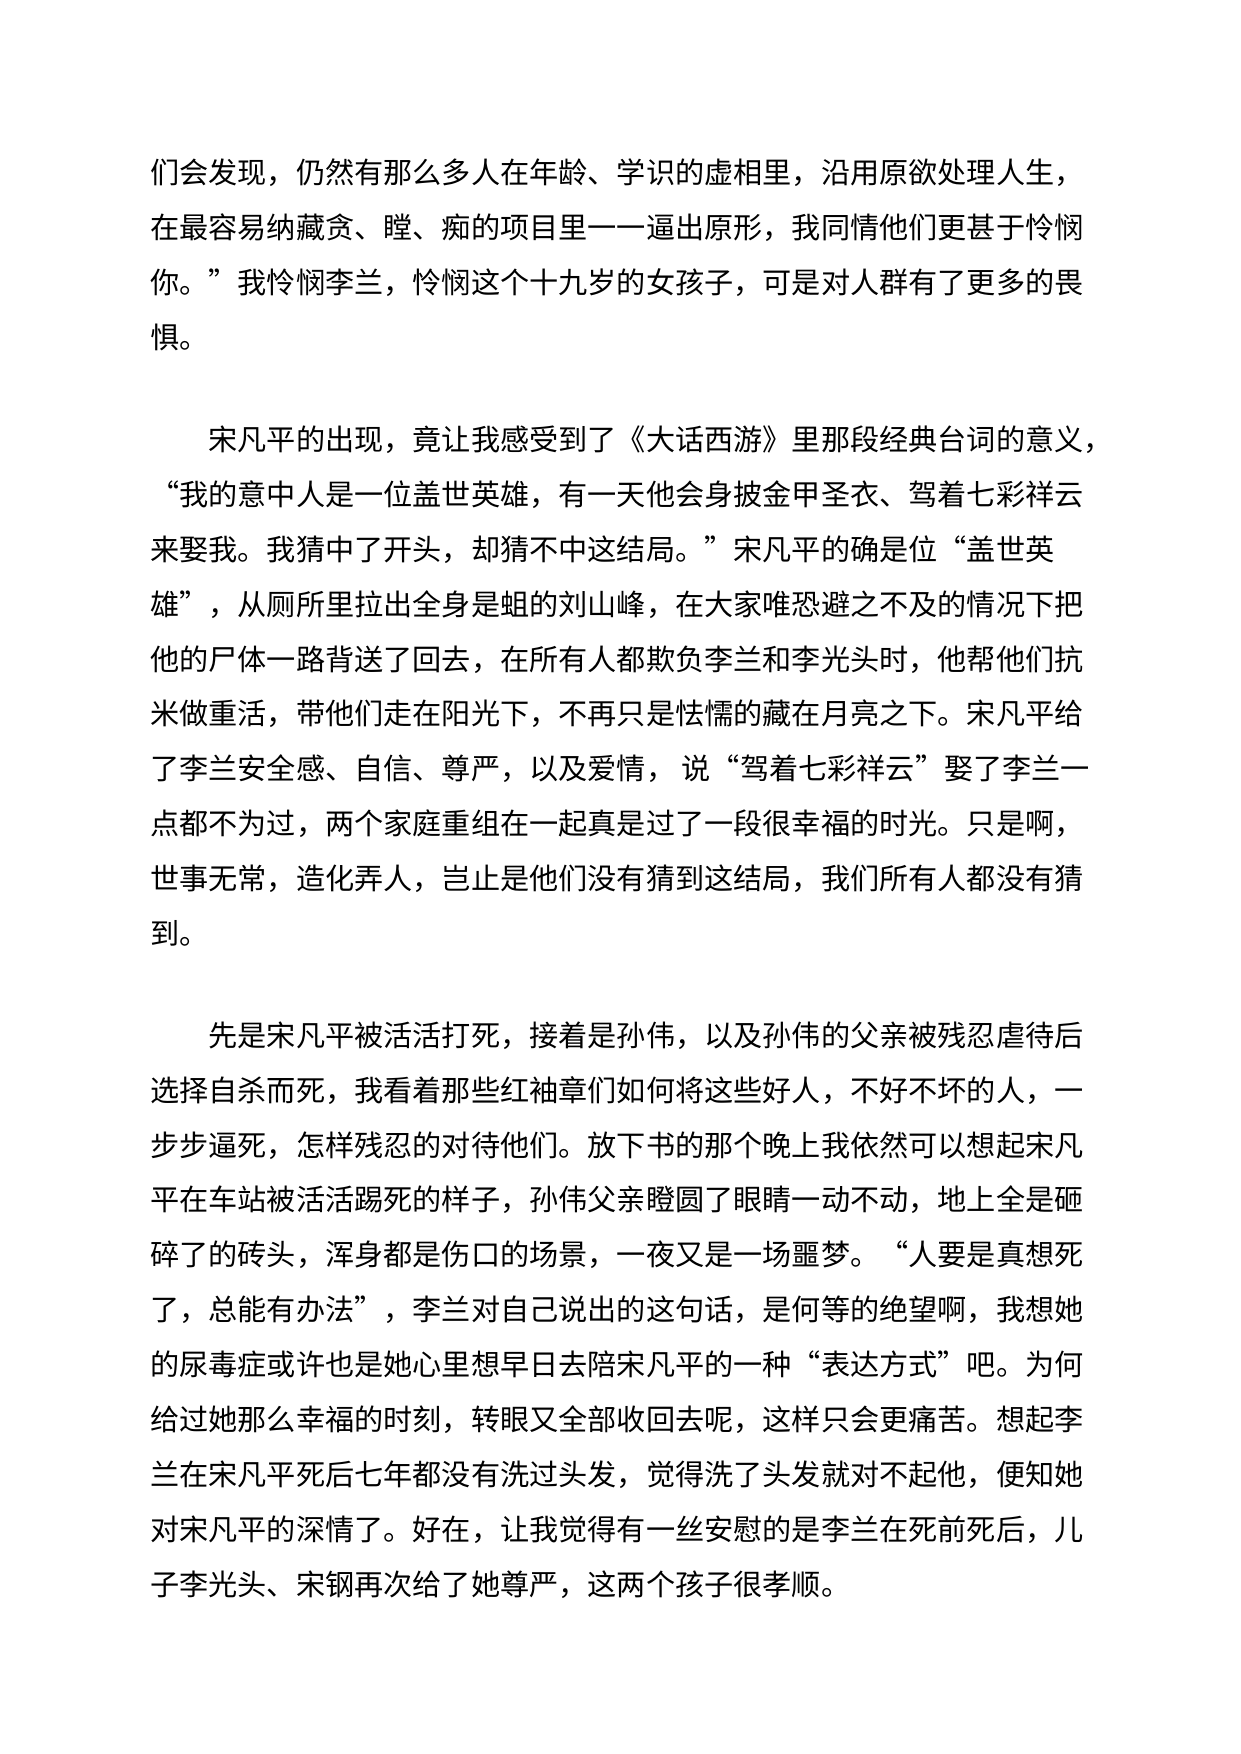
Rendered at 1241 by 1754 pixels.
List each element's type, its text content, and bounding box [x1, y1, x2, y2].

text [150, 150, 1090, 357]
text 宋凡平的出现，竟让我感受到了《大话西游》里那段经典台词的意义，“我的意中人是一位盖世英雄，有一天他会身披金甲圣衣、驾着七彩祥云来娶我。我猜中了开头，却猜不中这结局。”宋凡平的确是位“盖世英雄”，从厕所里拉出全身是蛆的刘山峰，在大家唯恐避之不及的情况下把他的尸体一路背送了回去，在所有人都欺负李兰和李光头时，他帮他们抗米做重活，带他们走在阳光下，不再只是怯懦的藏在月亮之下。宋凡平给了李兰安全感、自信、尊严，以及爱情， 说“驾着七彩祥云”娶了李兰一点都不为过，两个家庭重组在一起真是过了一段很幸福的时光。只是啊，世事无常，造化弄人，岂止是他们没有猜到这结局，我们所有人都没有猜到。 [150, 416, 1090, 953]
text 先是宋凡平被活活打死，接着是孙伟，以及孙伟的父亲被残忍虐待后选择自杀而死，我看着那些红袖章们如何将这些好人，不好不坏的人，一步步逼死，怎样残忍的对待他们。放下书的那个晚上我依然可以想起宋凡平在车站被活活踢死的样子，孙伟父亲瞪圆了眼睛一动不动，地上全是砸碎了的砖头，浑身都是伤口的场景，一夜又是一场噩梦。“人要是真想死了，总能有办法”，李兰对自己说出的这句话，是何等的绝望啊，我想她的尿毒症或许也是她心里想早日去陪宋凡平的一种“表达方式”吧。为何给过她那么幸福的时刻，转眼又全部收回去呢，这样只会更痛苦。想起李兰在宋凡平死后七年都没有洗过头发，觉得洗了头发就对不起他，便知她对宋凡平的深情了。好在，让我觉得有一丝安慰的是李兰在死前死后，儿子李光头、宋钢再次给了她尊严，这两个孩子很孝顺。 [150, 1012, 1090, 1603]
